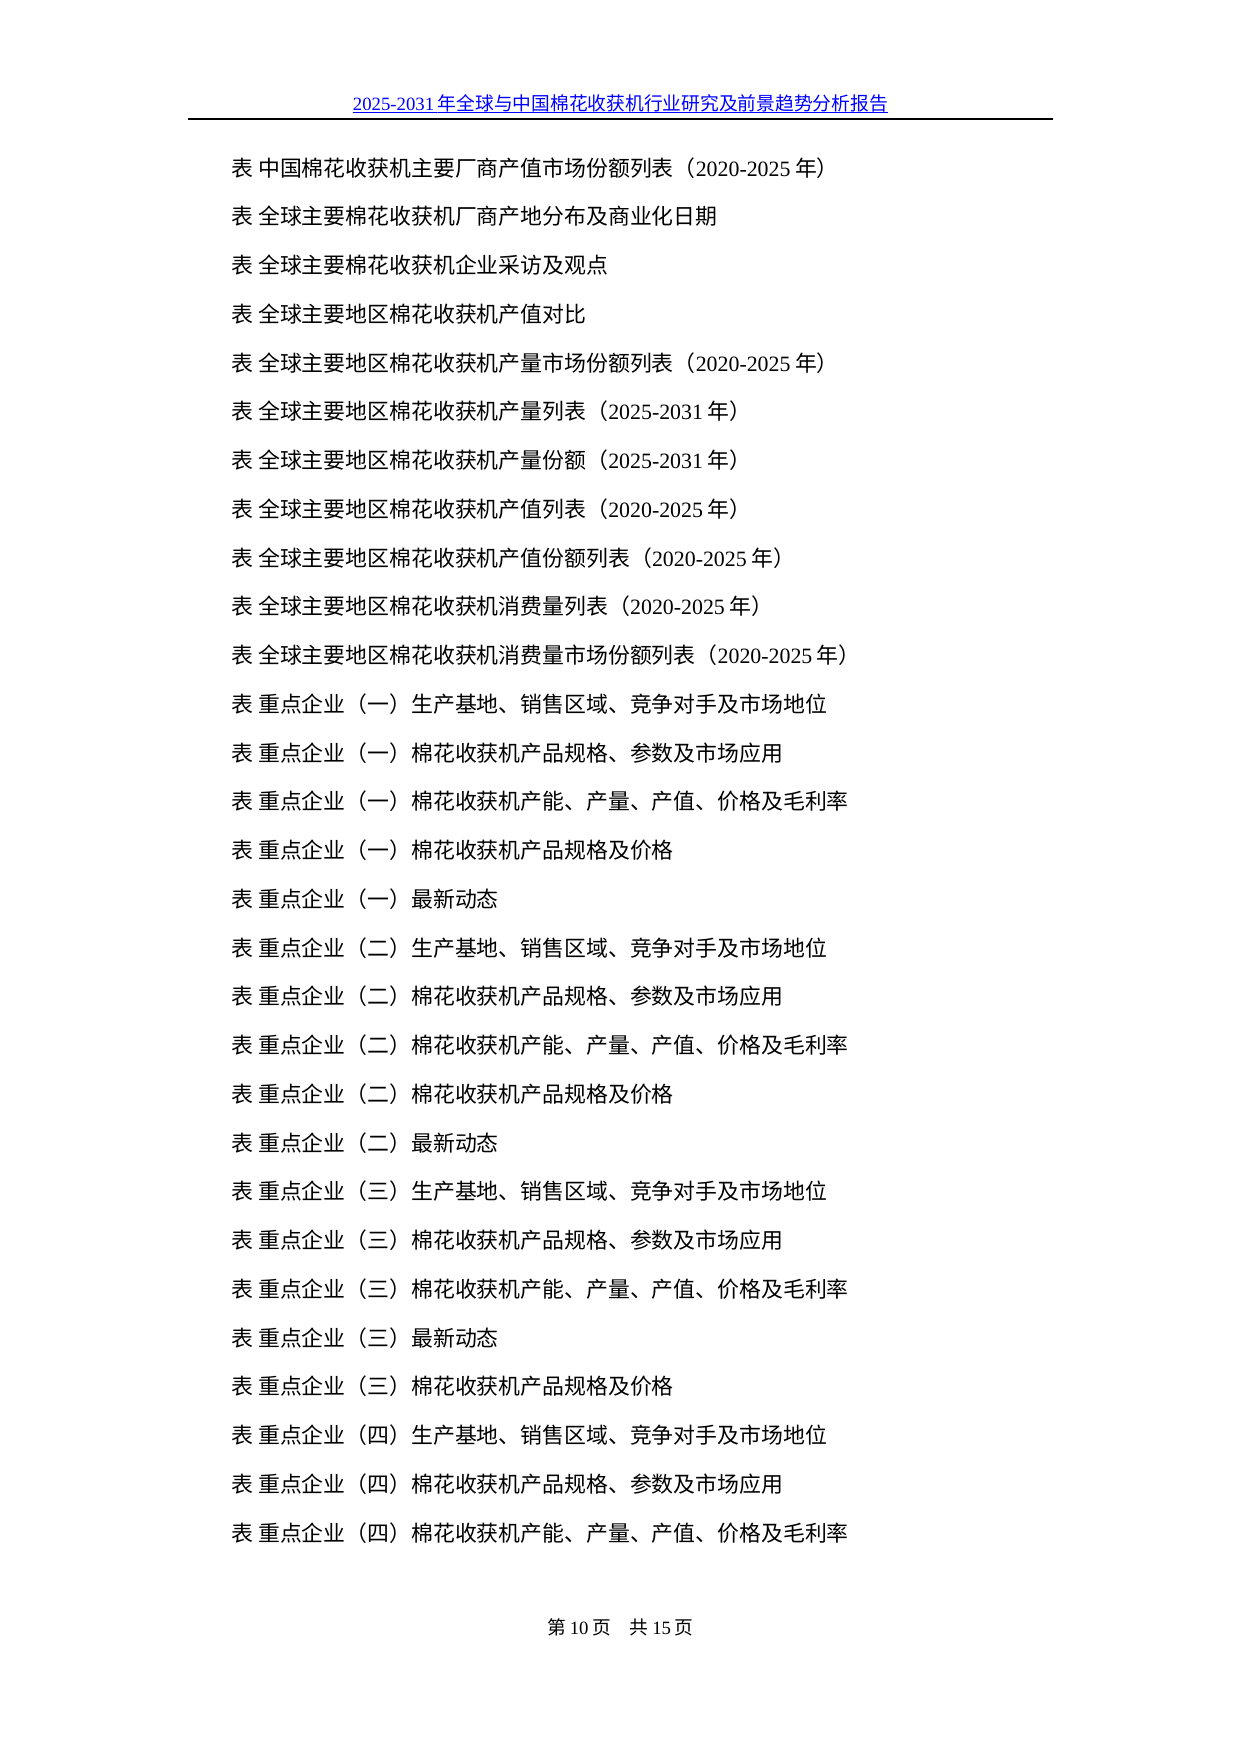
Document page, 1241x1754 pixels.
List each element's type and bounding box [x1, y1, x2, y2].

text [187, 150, 1053, 1548]
